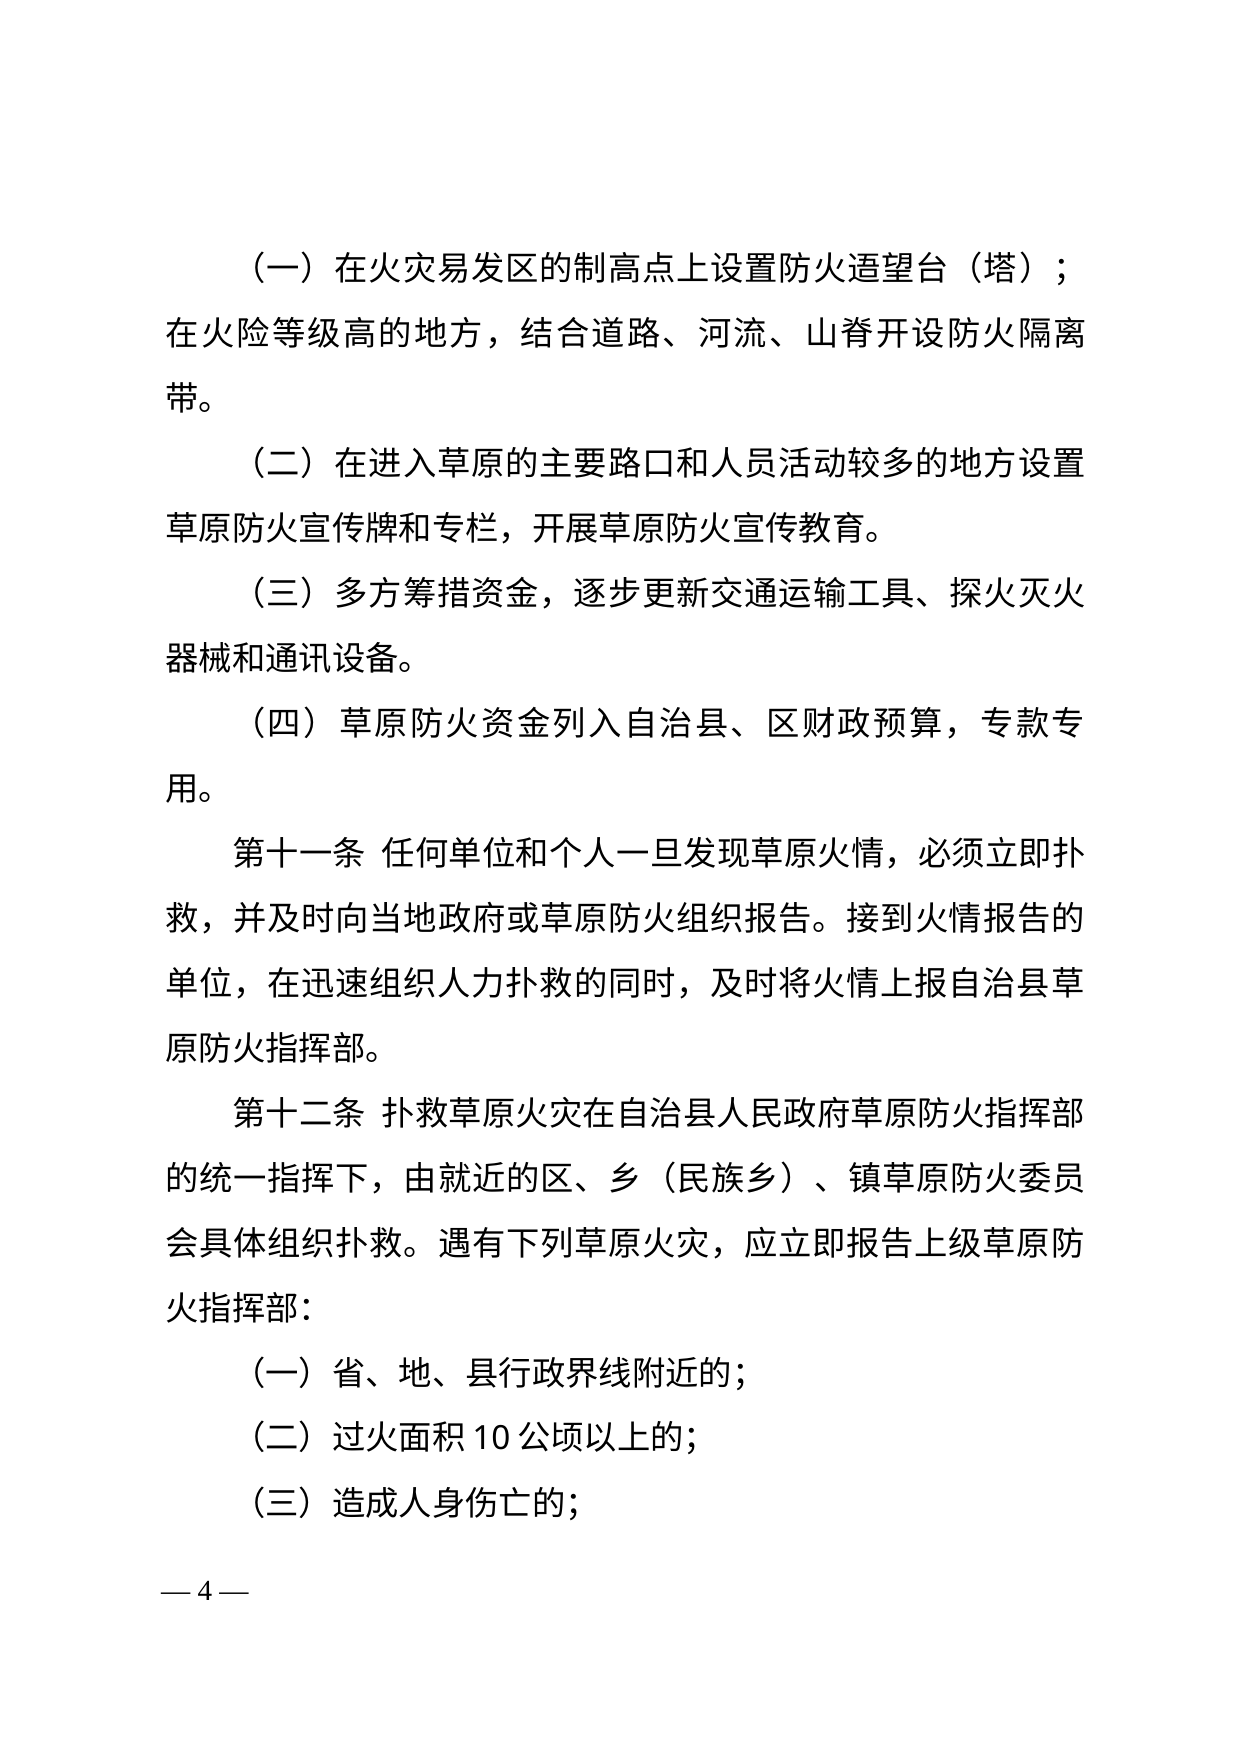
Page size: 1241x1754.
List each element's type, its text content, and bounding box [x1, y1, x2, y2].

text （二）过火面积10公顷以上的； [165, 1403, 1087, 1468]
text （三）造成人身伤亡的； [165, 1468, 1087, 1533]
text 第十一条 任何单位和个人一旦发现草原火情，必须立即扑救，并及时向当地政府或草原防火组织报告。接到火情报告的单位，在迅速组织人力扑救的同时，及时将火情上报自治县草原防火指挥部。 [165, 818, 1087, 1078]
text 第十二条 扑救草原火灾在自治县人民政府草原防火指挥部的统一指挥下，由就近的区、乡（民族乡）、镇草原防火委员会具体组织扑救。遇有下列草原火灾，应立即报告上级草原防火指挥部： [165, 1078, 1087, 1338]
text （四）草原防火资金列入自治县、区财政预算，专款专用。 [165, 688, 1087, 818]
text （二）在进入草原的主要路口和人员活动较多的地方设置草原防火宣传牌和专栏，开展草原防火宣传教育。 [165, 428, 1087, 558]
text （三）多方筹措资金，逐步更新交通运输工具、探火灭火器械和通讯设备。 [165, 558, 1087, 688]
text （一）在火灾易发区的制高点上设置防火逜望台（塔）；在火险等级高的地方，结合道路、河流、山脊开设防火隔离带。 [165, 233, 1087, 428]
text （一）省、地、县行政界线附近的； [165, 1338, 1087, 1403]
